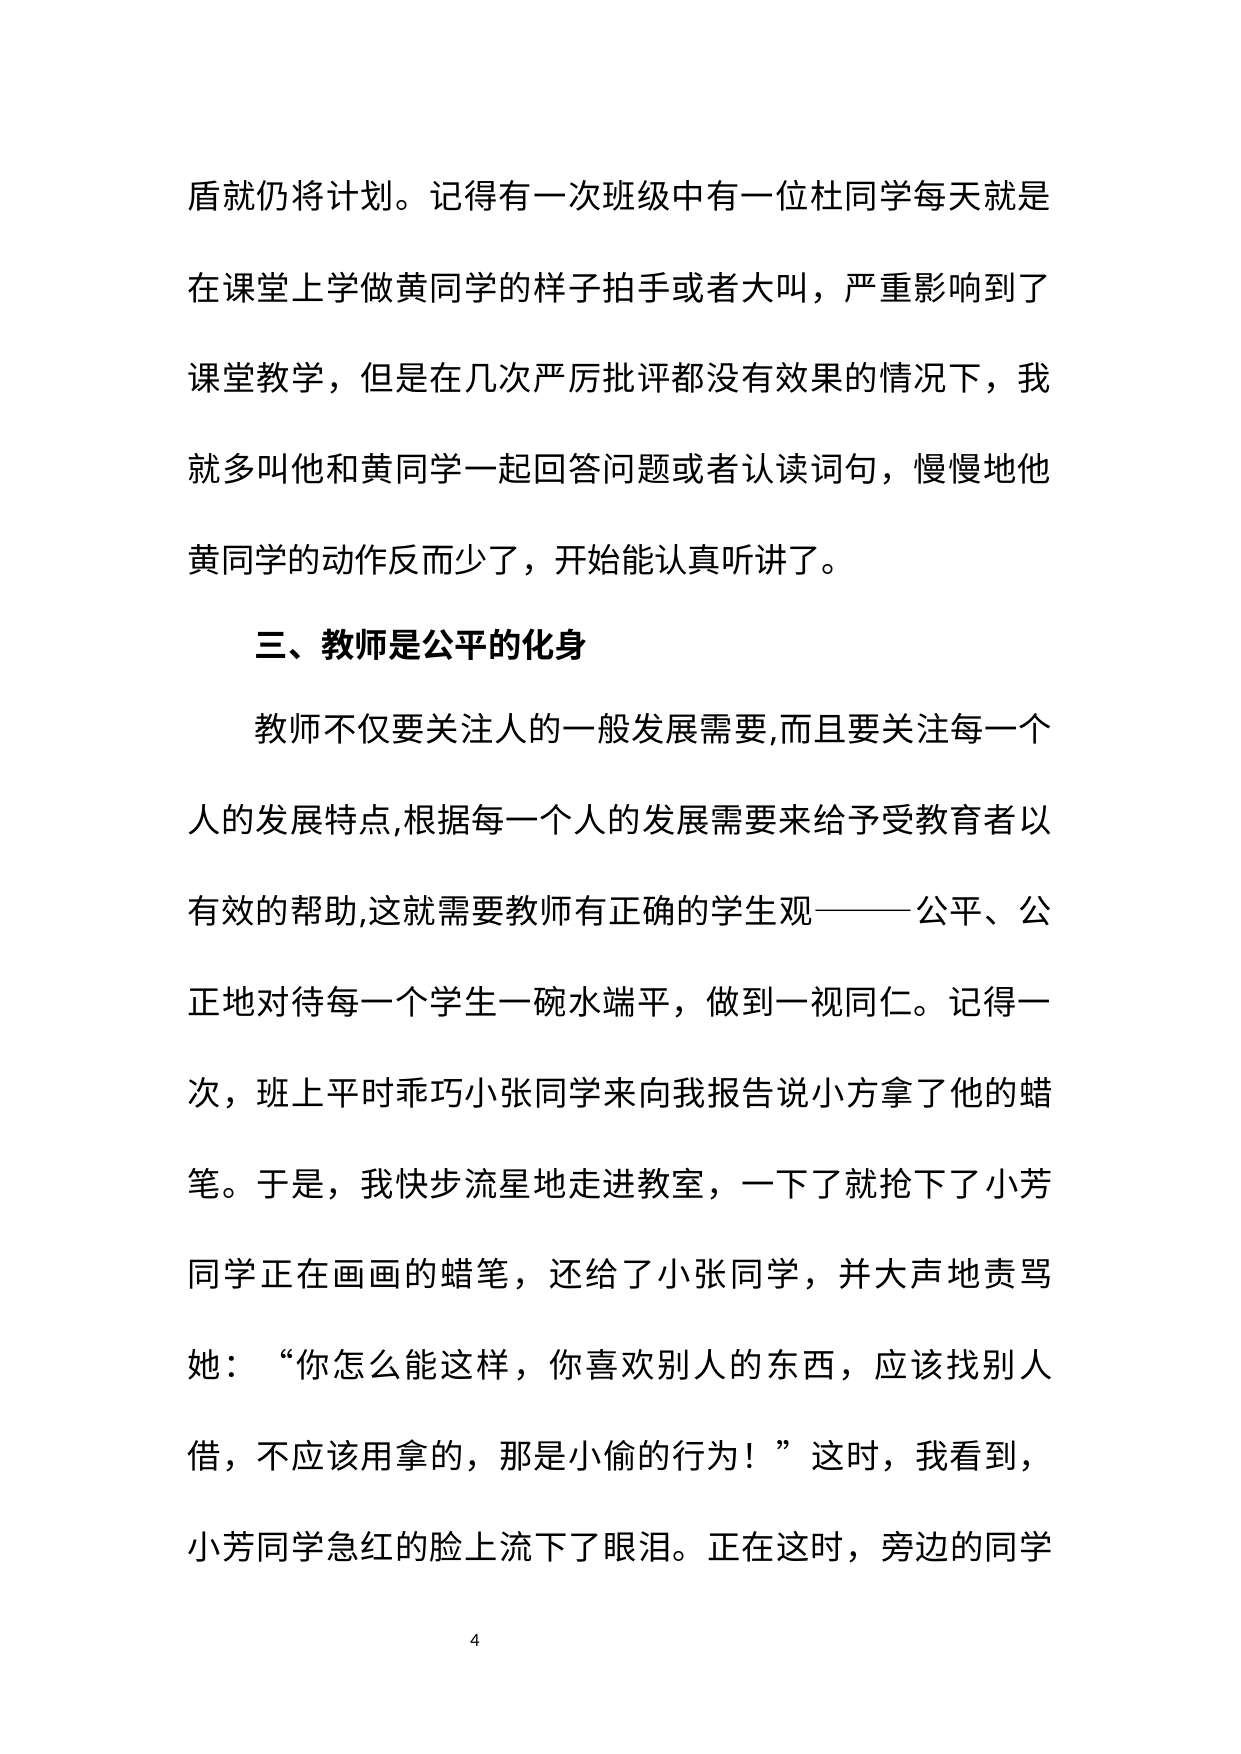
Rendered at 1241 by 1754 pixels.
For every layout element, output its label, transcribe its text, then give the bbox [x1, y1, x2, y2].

list 三、教师是公平的化身 [187, 610, 1053, 675]
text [187, 694, 1053, 1578]
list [187, 162, 1053, 591]
